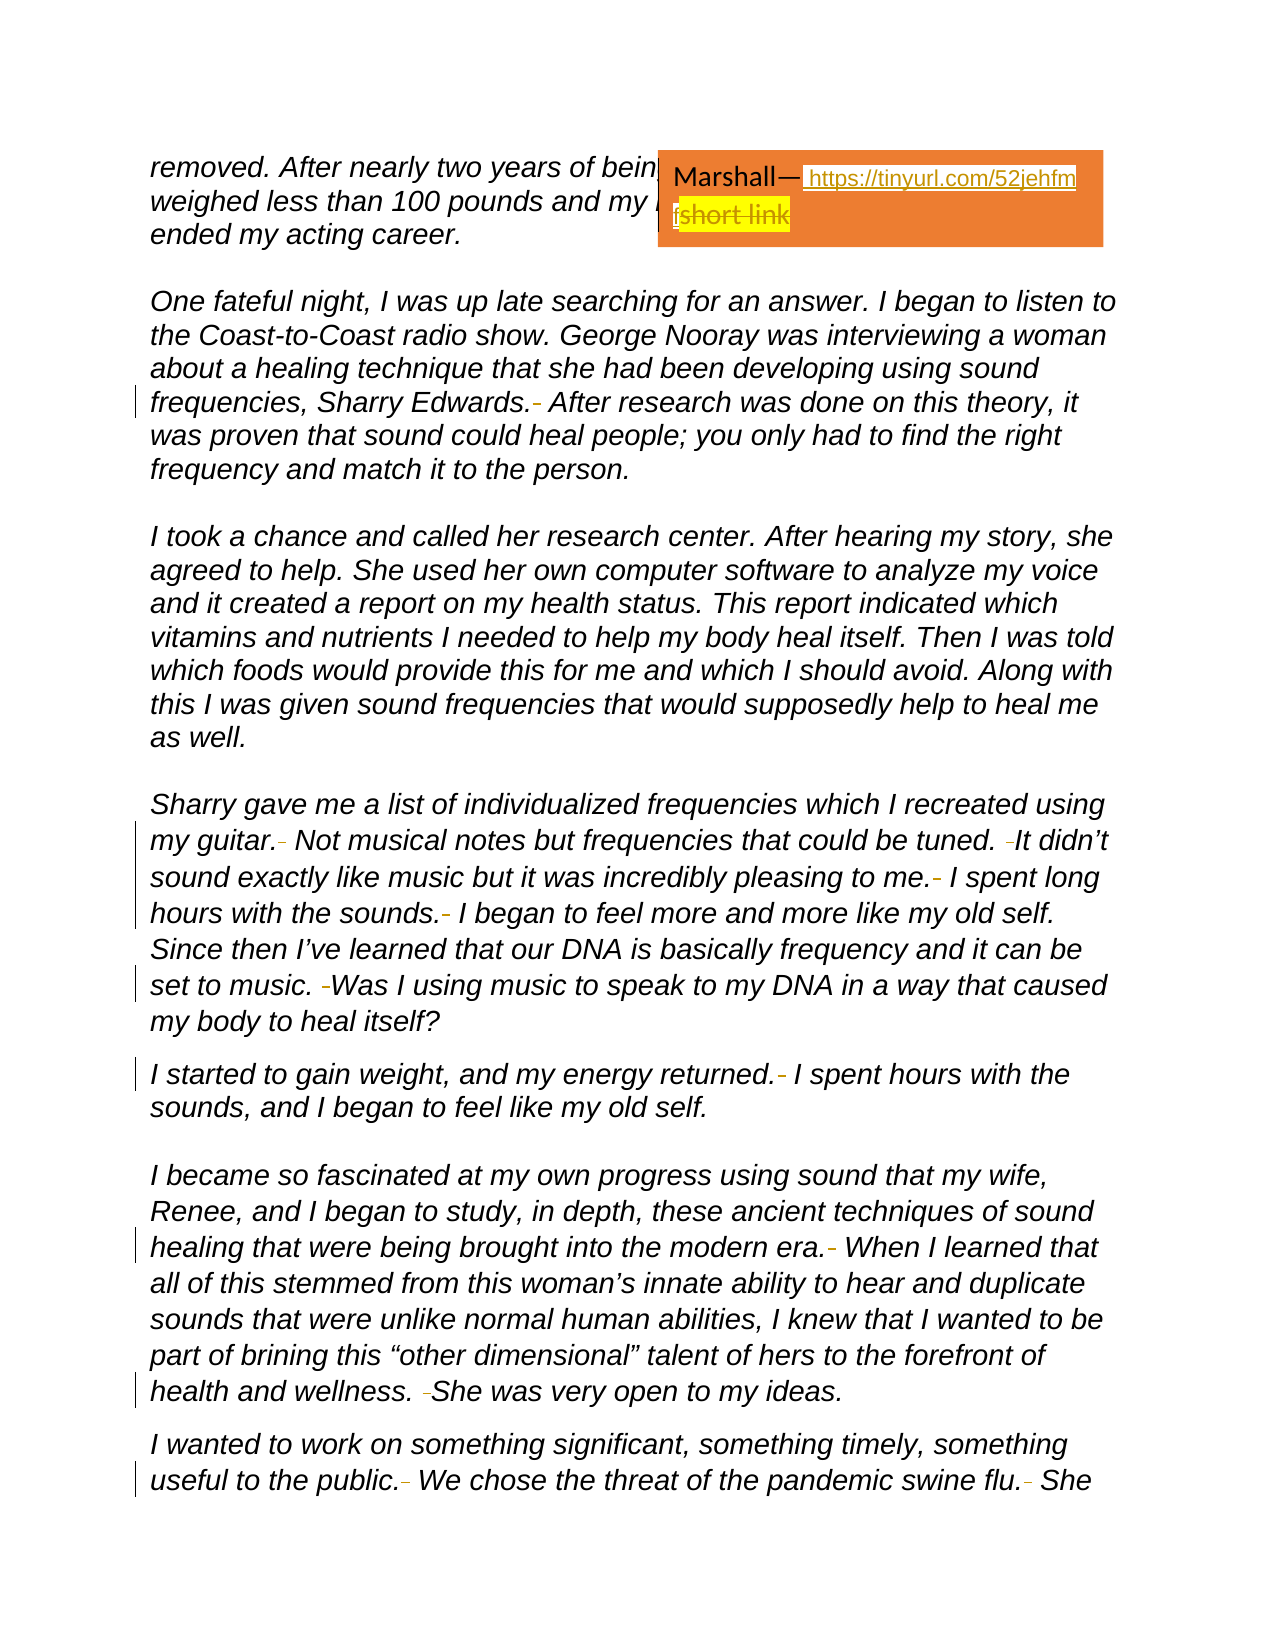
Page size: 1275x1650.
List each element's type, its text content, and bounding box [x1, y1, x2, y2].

text I took a chance and called her research center. After hearing my story, she agreed to help. She used her own computer software to analyze my voice and it created a report on my health status. This report indicated which vitamins and nutrients I needed to help my body heal itself. Then I was told which foods would provide this for me and which I should avoid. Along with this I was given sound frequencies that would supposedly help to heal me as well. [150, 519, 1125, 754]
text I started to gain weight, and my energy returned. I spent hours with the sounds, and I began to feel like my old self. [150, 1057, 1125, 1124]
text One fateful night, I was up late searching for an answer. I began to listen to the Coast-to-Coast radio show. George Nooray was interviewing a woman about a healing technique that she had been developing using sound frequencies, Sharry Edwards. After research was done on this theory, it was proven that sound could heal people; you only had to find the right frequency and match it to the person. [150, 284, 1125, 485]
text I became so fascinated at my own progress using sound that my wife, Renee, and I began to study, in depth, these ancient techniques of sound healing that were being brought into the modern era. When I learned that all of this stemmed from this woman’s innate ability to hear and duplicate sounds that were unlike normal human abilities, I knew that I wanted to be part of brining this “other dimensional” talent of hers to the forefront of health and wellness. She was very open to my ideas. [150, 1158, 1125, 1408]
text Sharry gave me a list of individualized frequencies which I recreated using my guitar. Not musical notes but frequencies that could be tuned. It didn’t sound exactly like music but it was incredibly pleasing to me. I spent long hours with the sounds. I began to feel more and more like my old self. Since then I’ve learned that our DNA is basically frequency and it can be set to music. Was I using music to speak to my DNA in a way that caused my body to heal itself? [150, 787, 1125, 1038]
text removed. After nearly two years of being bed-ridden in a hospital room, I weighed less than 100 pounds and my lack of energy and bad health had ended my acting career. [150, 150, 1125, 251]
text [150, 1427, 1125, 1497]
